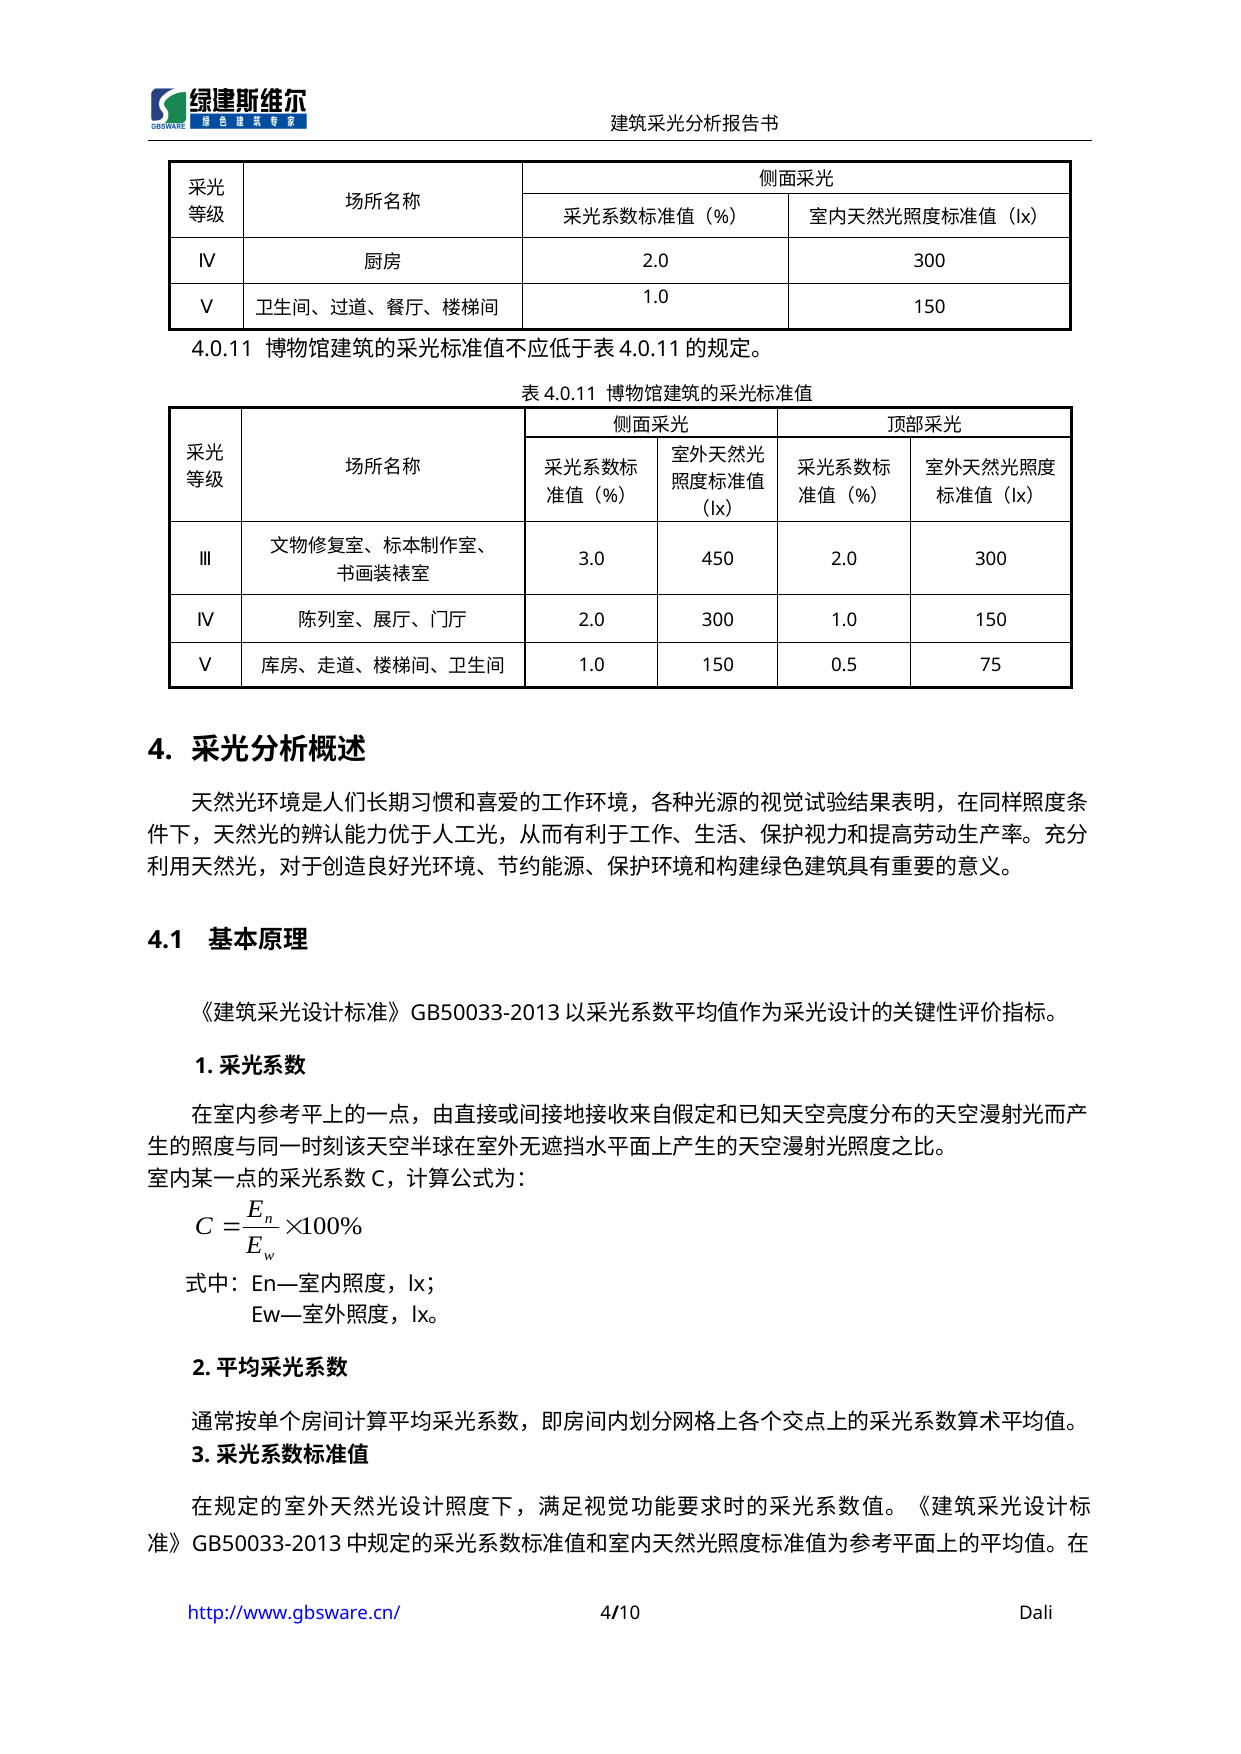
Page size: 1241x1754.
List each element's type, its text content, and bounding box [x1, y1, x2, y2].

picture [147, 88, 308, 130]
table_cell 1.0 [778, 595, 910, 642]
text 2. 平均采光系数 [148, 1346, 1092, 1383]
table_cell 厨房 [244, 238, 522, 283]
table_header 场所名称 [244, 163, 522, 237]
table_cell 150 [911, 595, 1070, 642]
table_cell Ⅴ [171, 643, 241, 686]
subtitle 基本原理 [148, 905, 1092, 970]
text 天然光环境是人们长期习惯和喜爱的工作环境，各种光源的视觉试验结果表明，在同样照度条件下，天然光的辨认能力优于人工光，从而有利于工作、生活、保护视力和提高劳动生产率。充分利用天然光，对于创造良好光环境、节约能源、保护环境和构建绿色建筑具有重要的意义。 [148, 785, 1092, 880]
table_header 采光等级 [171, 163, 243, 237]
table_cell 3.0 [526, 522, 657, 594]
text 室内某一点的采光系数C，计算公式为： [148, 1161, 1092, 1192]
text 3. 采光系数标准值 [148, 1437, 1092, 1468]
table_cell 300 [789, 238, 1069, 283]
table_cell 陈列室、展厅、门厅 [242, 595, 524, 642]
text 式中：En—室内照度，lx； [185, 1266, 1092, 1297]
text 《建筑采光设计标准》GB50033-2013以采光系数平均值作为采光设计的关键性评价指标。 [148, 995, 1092, 1027]
table_cell 150 [789, 284, 1069, 328]
table_header 采光等级 [171, 409, 241, 521]
table_header 场所名称 [242, 409, 524, 521]
table_cell 1.0 [526, 643, 657, 686]
table_cell 室外天然光照度标准值（lx） [658, 438, 777, 521]
table_cell Ⅳ [171, 595, 241, 642]
table_cell 卫生间、过道、餐厅、楼梯间 [244, 284, 522, 328]
table_cell 库房、走道、楼梯间、卫生间 [242, 643, 524, 686]
subtitle 采光分析概述 [148, 714, 1092, 779]
table_cell 0.5 [778, 643, 910, 686]
text 通常按单个房间计算平均采光系数，即房间内划分网格上各个交点上的采光系数算术平均值。 [148, 1399, 1092, 1437]
table_cell Ⅲ [171, 522, 241, 594]
table_cell 450 [658, 522, 777, 594]
table_cell 文物修复室、标本制作室、 书画装裱室 [242, 522, 524, 594]
text 4.0.11 博物馆建筑的采光标准值不应低于表4.0.11的规定。 [148, 331, 1092, 363]
table_cell 300 [658, 595, 777, 642]
table_header 顶部采光 [778, 409, 1070, 436]
table_header 侧面采光 [526, 409, 777, 436]
table_cell 室外天然光照度标准值（lx） [911, 438, 1070, 521]
table_cell 室内天然光照度标准值（lx） [789, 194, 1069, 237]
table_cell 150 [658, 643, 777, 686]
text Ew—室外照度，lx。 [185, 1297, 1092, 1329]
text 1. 采光系数 [194, 1043, 1092, 1081]
table_cell 300 [911, 522, 1070, 594]
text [148, 1484, 1092, 1559]
table_cell 2.0 [523, 238, 788, 283]
list 表4.0.11 博物馆建筑的采光标准值 [242, 379, 1092, 406]
table_cell Ⅳ [171, 238, 243, 283]
table_cell Ⅴ [171, 284, 243, 328]
table_header 侧面采光 [523, 163, 1069, 192]
table_cell 75 [911, 643, 1070, 686]
table_cell 采光系数标准值（%） [778, 438, 910, 521]
text 在室内参考平上的一点，由直接或间接地接收来自假定和已知天空亮度分布的天空漫射光而产生的照度与同一时刻该天空半球在室外无遮挡水平面上产生的天空漫射光照度之比。 [148, 1097, 1092, 1161]
table_cell 2.0 [778, 522, 910, 594]
table_cell 采光系数标准值（%） [523, 194, 788, 237]
table_cell 1.0 [523, 284, 788, 328]
table_cell 采光系数标准值（%） [526, 438, 657, 521]
table_cell 2.0 [526, 595, 657, 642]
